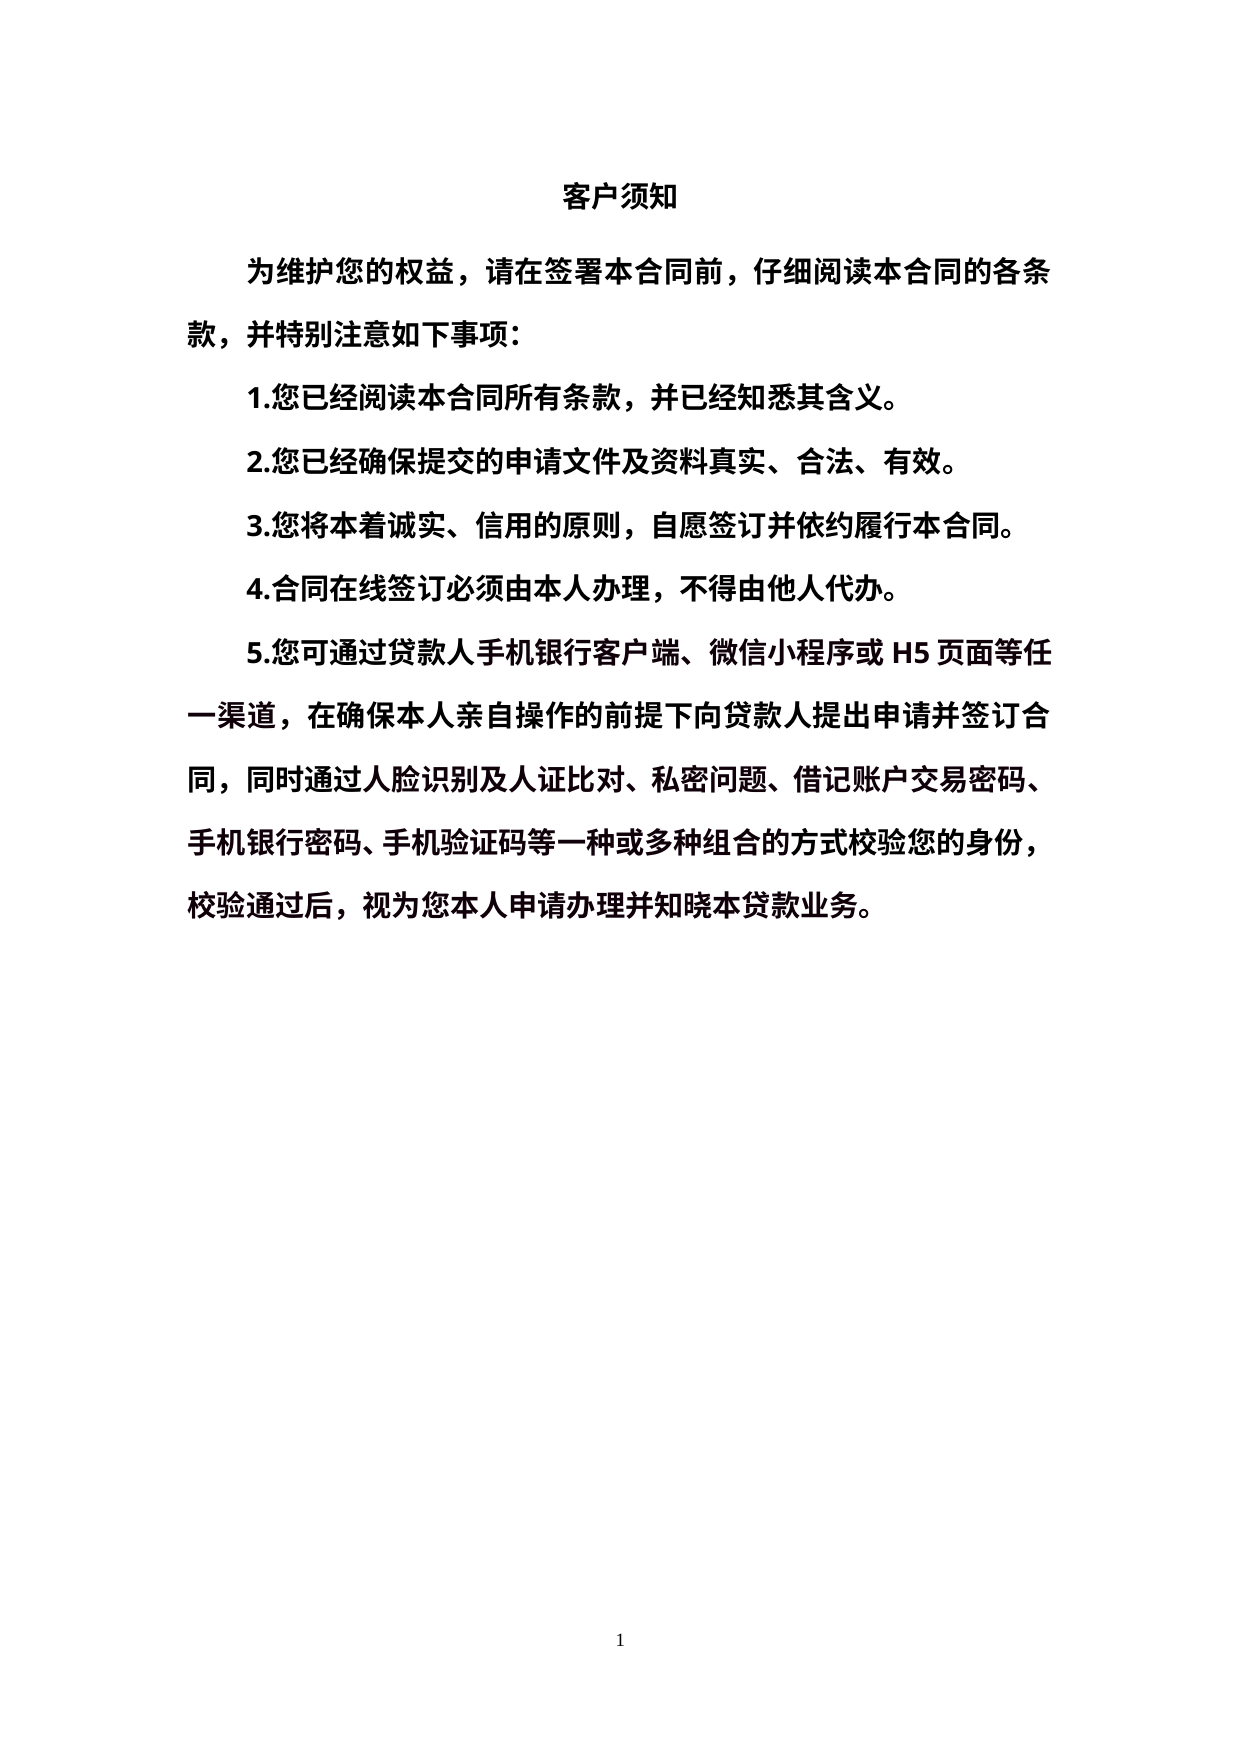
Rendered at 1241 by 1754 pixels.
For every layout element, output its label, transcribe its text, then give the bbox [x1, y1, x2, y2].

list 2.您已经确保提交的申请文件及资料真实、合法、有效。 [187, 438, 1053, 481]
text 为维护您的权益，请在签署本合同前，仔细阅读本合同的各条款，并特别注意如下事项： [187, 248, 1053, 354]
list 3.您将本着诚实、信用的原则，自愿签订并依约履行本合同。 [187, 502, 1053, 544]
text 客户须知 [187, 162, 1053, 227]
list 4.合同在线签订必须由本人办理，不得由他人代办。 [187, 566, 1053, 608]
list 5.您可通过贷款人手机银行客户端、微信小程序或H5页面等任一渠道，在确保本人亲自操作的前提下向贷款人提出申请并签订合同，同时通过人脸识别及人证比对、私密问题、借记账户交易密码、手机银行密码、手机验证码等一种或多种组合的方式校验您的身份，校验通过后，视为您本人申请办理并知晓本贷款业务。 [187, 629, 1053, 925]
list 1.您已经阅读本合同所有条款，并已经知悉其含义。 [187, 375, 1053, 417]
